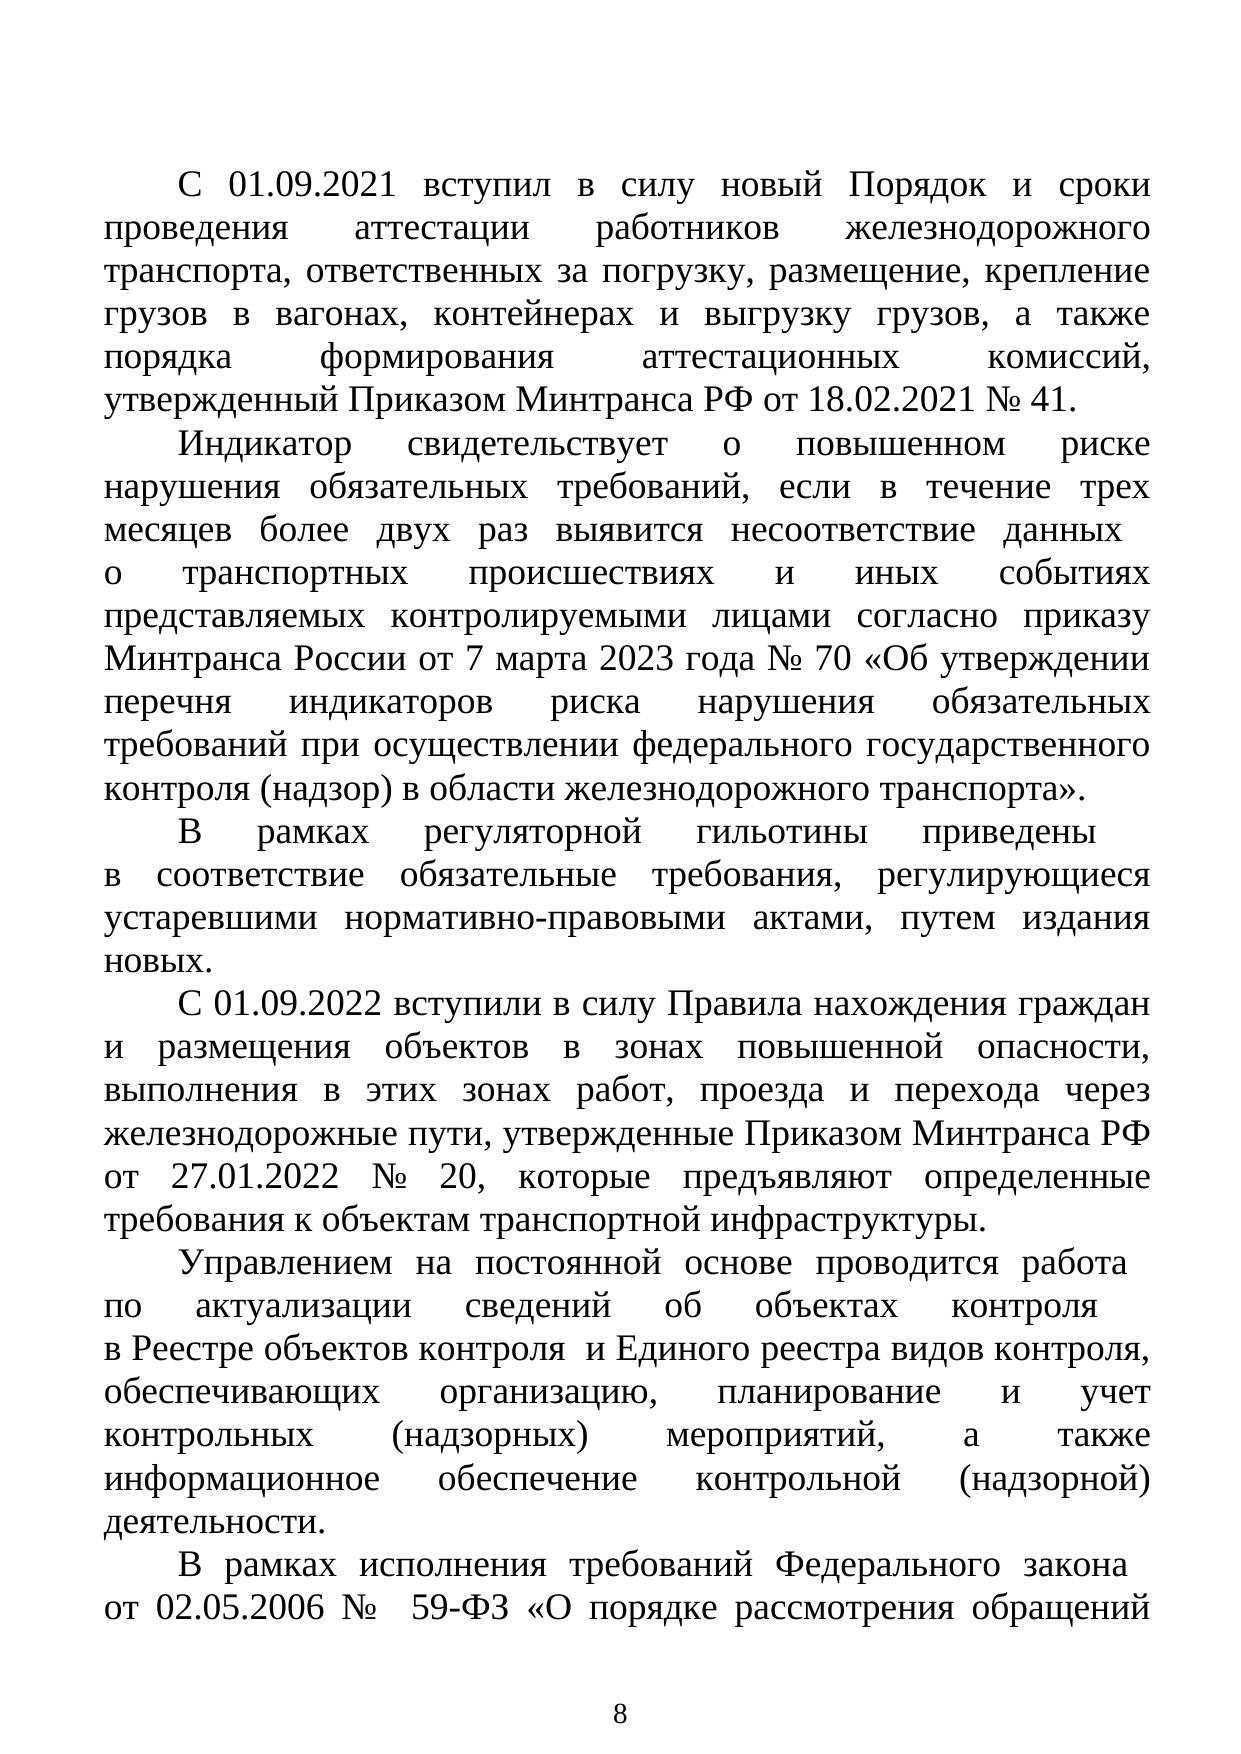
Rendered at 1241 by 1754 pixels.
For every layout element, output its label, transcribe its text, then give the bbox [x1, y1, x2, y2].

text С 01.09.2021 вступил в силу новый Порядок и сроки проведения аттестации работников железнодорожного транспорта, ответственных за погрузку, размещение, крепление грузов в вагонах, контейнерах и выгрузку грузов, а также порядка формирования аттестационных комиссий, утвержденный Приказом Минтранса РФ от 18.02.2021 № 41. [103, 161, 1152, 420]
text С 01.09.2022 вступили в силу Правила нахождения граждан и размещения объектов в зонах повышенной опасности, выполнения в этих зонах работ, проезда и перехода через железнодорожные пути, утвержденные Приказом Минтранса РФ от 27.01.2022 № 20, которые предъявляют определенные требования к объектам транспортной инфраструктуры. [103, 981, 1152, 1239]
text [103, 1541, 1152, 1627]
text Управлением на постоянной основе проводится работа по актуализации сведений об объектах контроля в Реестре объектов контроля и Единого реестра видов контроля, обеспечивающих организацию, планирование и учет контрольных (надзорных) мероприятий, а также информационное обеспечение контрольной (надзорной) деятельности. [103, 1239, 1152, 1541]
text Индикатор свидетельствует о повышенном риске нарушения обязательных требований, если в течение трех месяцев более двух раз выявится несоответствие данных о транспортных происшествиях и иных событиях представляемых контролируемыми лицами согласно приказу Минтранса России от 7 марта 2023 года № 70 «Об утверждении перечня индикаторов риска нарушения обязательных требований при осуществлении федерального государственного контроля (надзор) в области железнодорожного транспорта». [103, 420, 1152, 808]
text В рамках регуляторной гильотины приведены в соответствие обязательные требования, регулирующиеся устаревшими нормативно-правовыми актами, путем издания новых. [103, 808, 1152, 981]
